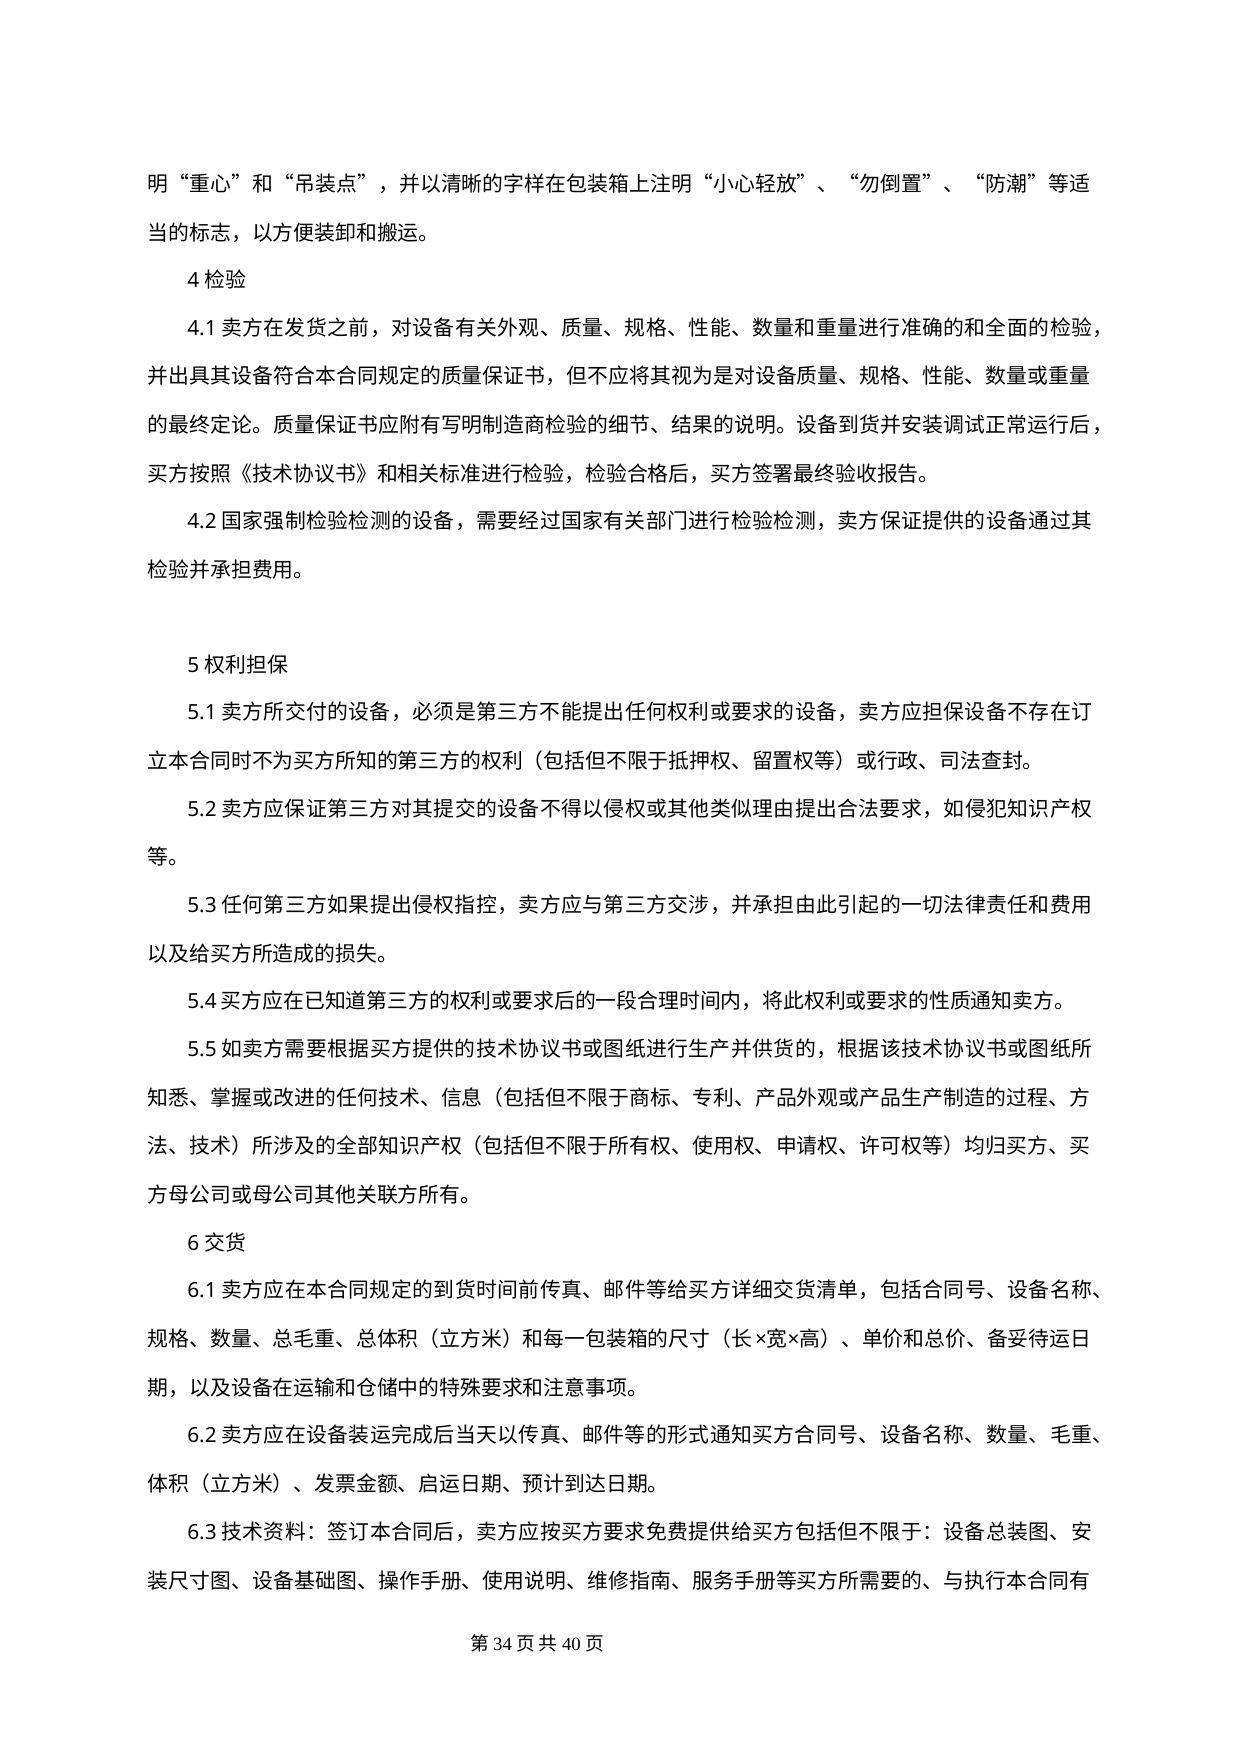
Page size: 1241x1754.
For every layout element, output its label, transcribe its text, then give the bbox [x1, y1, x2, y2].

text 5.2卖方应保证第三方对其提交的设备不得以侵权或其他类似理由提出合法要求，如侵犯知识产权等。 [148, 791, 1092, 872]
text 4 检验 [148, 262, 1092, 295]
text 6 交货 [148, 1225, 1092, 1257]
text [148, 1514, 1092, 1595]
text 6.1卖方应在本合同规定的到货时间前传真、邮件等给买方详细交货清单，包括合同号、设备名称、规格、数量、总毛重、总体积（立方米）和每一包装箱的尺寸（长×宽×高）、单价和总价、备妥待运日期，以及设备在运输和仓储中的特殊要求和注意事项。 [148, 1272, 1092, 1402]
text 6.2卖方应在设备装运完成后当天以传真、邮件等的形式通知买方合同号、设备名称、数量、毛重、体积（立方米）、发票金额、启运日期、预计到达日期。 [148, 1418, 1092, 1499]
text 5.3任何第三方如果提出侵权指控，卖方应与第三方交涉，并承担由此引起的一切法律责任和费用以及给买方所造成的损失。 [148, 887, 1092, 968]
text 5.4买方应在已知道第三方的权利或要求后的一段合理时间内，将此权利或要求的性质通知卖方。 [148, 983, 1092, 1016]
text 5.1卖方所交付的设备，必须是第三方不能提出任何权利或要求的设备，卖方应担保设备不存在订立本合同时不为买方所知的第三方的权利（包括但不限于抵押权、留置权等）或行政、司法查封。 [148, 694, 1092, 776]
text 5 权利担保 [148, 647, 1092, 679]
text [148, 166, 1092, 247]
text 4.1卖方在发货之前，对设备有关外观、质量、规格、性能、数量和重量进行准确的和全面的检验，并出具其设备符合本合同规定的质量保证书，但不应将其视为是对设备质量、规格、性能、数量或重量的最终定论。质量保证书应附有写明制造商检验的细节、结果的说明。设备到货并安装调试正常运行后，买方按照《技术协议书》和相关标准进行检验，检验合格后，买方签署最终验收报告。 [148, 310, 1092, 489]
text 4.2国家强制检验检测的设备，需要经过国家有关部门进行检验检测，卖方保证提供的设备通过其检验并承担费用。 [148, 504, 1092, 585]
text 5.5如卖方需要根据买方提供的技术协议书或图纸进行生产并供货的，根据该技术协议书或图纸所知悉、掌握或改进的任何技术、信息（包括但不限于商标、专利、产品外观或产品生产制造的过程、方法、技术）所涉及的全部知识产权（包括但不限于所有权、使用权、申请权、许可权等）均归买方、买方母公司或母公司其他关联方所有。 [148, 1031, 1092, 1210]
